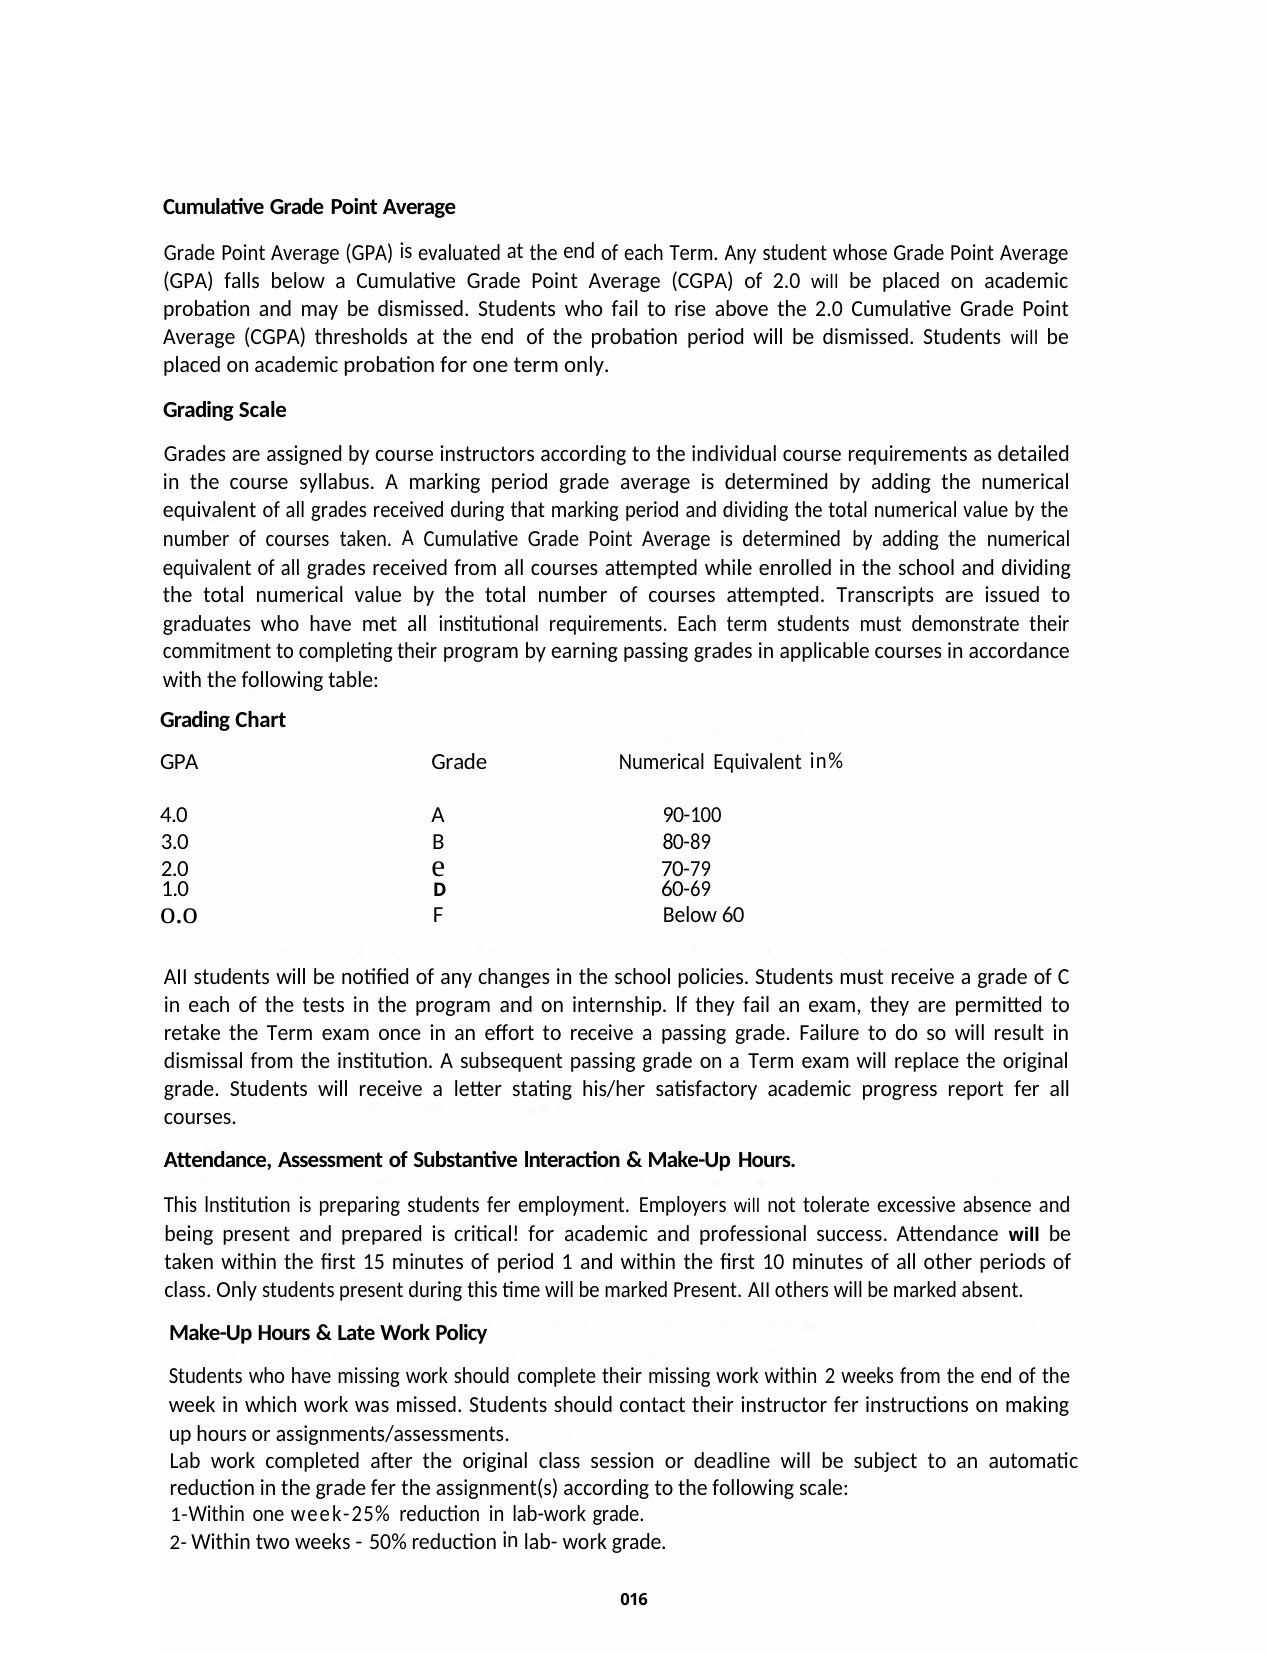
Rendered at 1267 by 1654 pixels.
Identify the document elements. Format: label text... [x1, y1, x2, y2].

list Within two weeks - 50% reduction in lab- work grade. [169, 1527, 1089, 1555]
text 3.0 B 80-89 [161, 831, 1089, 854]
picture [160, 0, 1267, 1653]
list Within one week-25% reduction in lab-work grade. [170, 1501, 1089, 1527]
text 4.0 A 90-100 [160, 800, 1089, 828]
text 1.0 D 60-69 [161, 882, 1089, 900]
subtitle Attendance, Assessment of Substantive lnteraction & Make-Up Hours. [164, 1145, 1089, 1173]
text 2.0 e 70-79 [161, 854, 1089, 882]
subtitle Grading Scale [163, 395, 1089, 423]
text Grades are assigned by course instructors according to the individual course requirements as detailed in the course syllabus. A marking period grade average is determined by adding the numerical equivalent of all grades received during that marking period and dividing the total numerical value by the number of courses taken. A Cumulative Grade Point Average is determined by adding the numerical equivalent of all grades received from all courses attempted while enrolled in the school and dividing the total numerical value by the total number of courses attempted. Transcripts are issued to graduates who have met all institutional requirements. Each term students must demonstrate their commitment to completing their program by earning passing grades in applicable courses in accordance with the following table: [163, 439, 1071, 693]
subtitle Make-Up Hours & Late Work Policy [169, 1318, 1089, 1346]
text o.o F Below 60 [160, 900, 1089, 930]
subtitle Cumulative Grade Point Average [163, 192, 1089, 220]
subtitle Grading Chart [160, 705, 1089, 733]
text Lab work completed after the original class session or deadline will be subject to an automatic reduction in the grade fer the assignment(s) according to the following scale: [169, 1447, 1079, 1501]
text GPA Grade Numerical Equivalent in% [160, 746, 1089, 776]
text Students who have missing work should complete their missing work within 2 weeks from the end of the week in which work was missed. Students should contact their instructor fer instructions on making up hours or assignments/assessments. [168, 1361, 1070, 1447]
text AII students will be notified of any changes in the school policies. Students must receive a grade of C in each of the tests in the program and on internship. lf they fail an exam, they are permitted to retake the Term exam once in an effort to receive a passing grade. Failure to do so will result in dismissal from the institution. A subsequent passing grade on a Term exam will replace the original grade. Students will receive a letter stating his/her satisfactory academic progress report fer all courses. [164, 962, 1070, 1131]
text This lnstitution is preparing students fer employment. Employers will not tolerate excessive absence and being present and prepared is critical! for academic and professional success. Attendance will be taken within the first 15 minutes of period 1 and within the first 10 minutes of all other periods of class. Only students present during this time will be marked Present. AII others will be marked absent. [163, 1191, 1071, 1303]
text 016 [619, 1587, 649, 1610]
text Grade Point Average (GPA) is evaluated at the end of each Term. Any student whose Grade Point Average (GPA) falls below a Cumulative Grade Point Average (CGPA) of 2.0 will be placed on academic probation and may be dismissed. Students who fail to rise above the 2.0 Cumulative Grade Point Average (CGPA) thresholds at the end of the probation period will be dismissed. Students will be placed on academic probation for one term only. [163, 236, 1069, 378]
